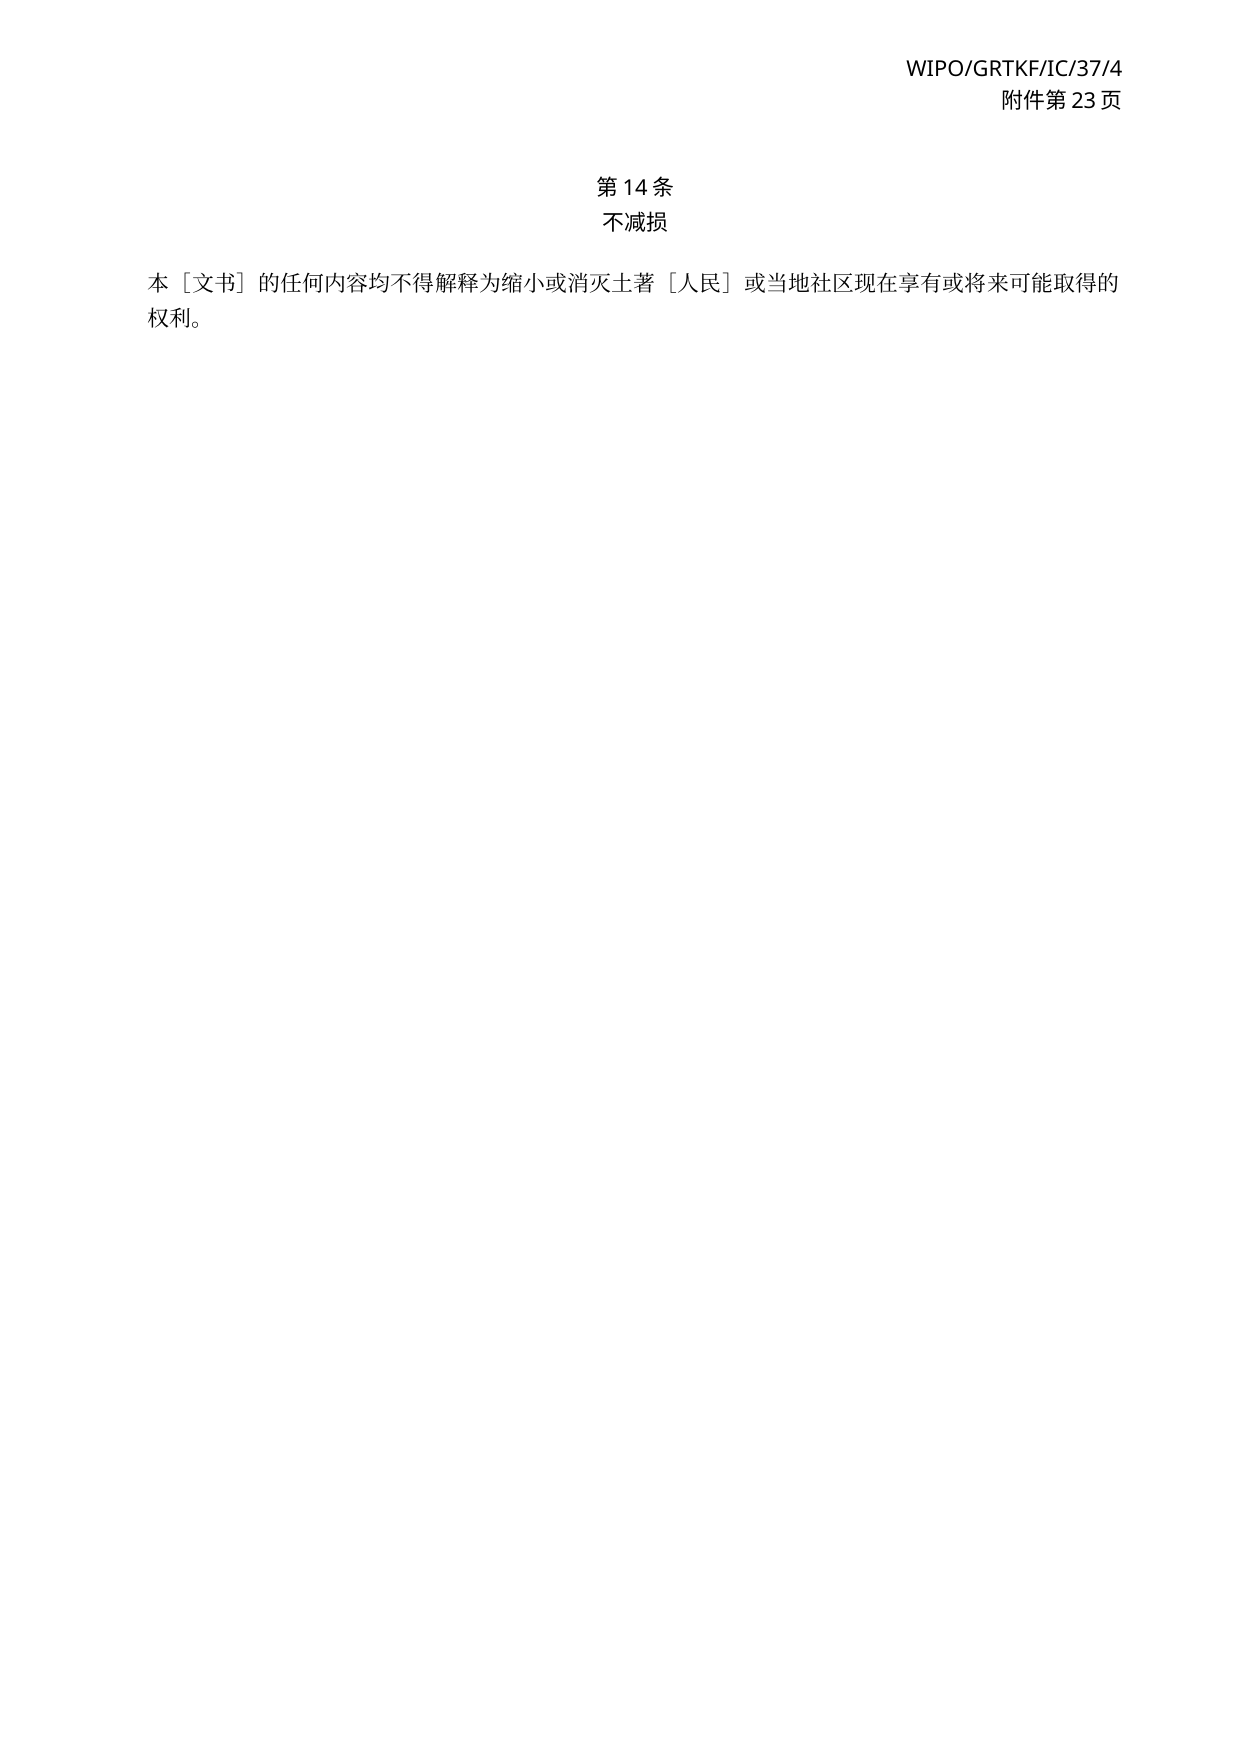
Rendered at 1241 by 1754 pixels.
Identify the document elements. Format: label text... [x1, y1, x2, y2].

text 本［文书］的任何内容均不得解释为缩小或消灭土著［人民］或当地社区现在享有或将来可能取得的权利。 [148, 262, 1122, 333]
text 第14条 不减损 [148, 166, 1122, 237]
